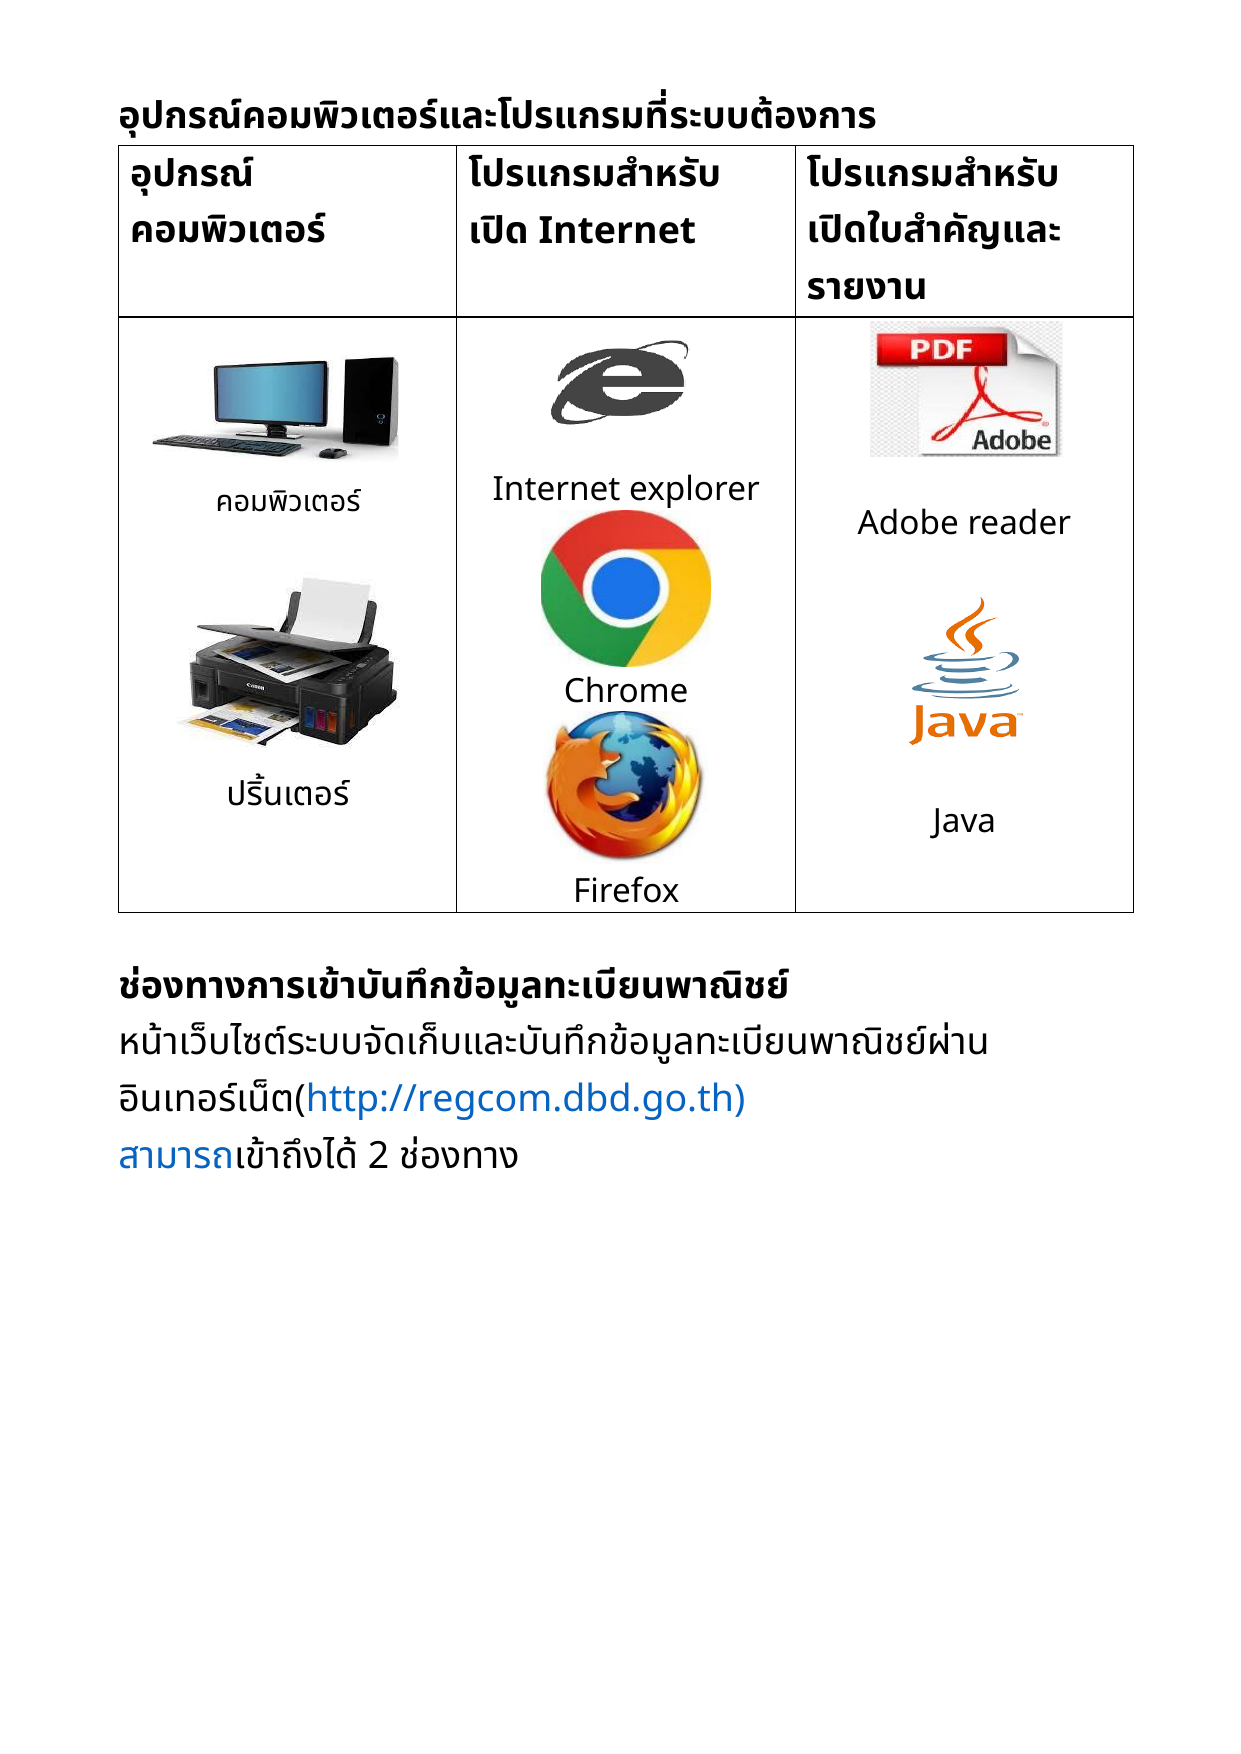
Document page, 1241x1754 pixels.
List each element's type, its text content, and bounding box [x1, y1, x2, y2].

text หน้าเว็บไซต์ระบบจัดเก็บและบันทึกข้อมูลทะเบียนพาณิชย์ผ่านอินเทอร์เน็ต(http://regcom.dbd.go.th) [118, 1015, 1134, 1129]
text สามารถเข้าถึงได้ 2 ช่องทาง [118, 1129, 1134, 1186]
picture [173, 556, 402, 771]
text อุปกรณ์คอมพิวเตอร์และโปรแกรมที่ระบบต้องการ [118, 89, 1134, 145]
table_header อุปกรณ์คอมพิวเตอร์ [119, 146, 456, 316]
text ช่องทางการเข้าบันทึกข้อมูลทะเบียนพาณิชย์ [118, 958, 1134, 1015]
picture [541, 510, 712, 667]
table_header โปรแกรมสำหรับ เปิดใบสำคัญและรายงาน [796, 146, 1133, 316]
table_cell คอมพิวเตอร์ ปริ้นเตอร์ [119, 318, 456, 912]
table_cell Internet explorer Chrome Firefox [457, 318, 795, 912]
picture [543, 711, 709, 867]
picture [868, 321, 1063, 456]
table_cell Adobe reader Java [796, 318, 1133, 912]
picture [857, 595, 1072, 746]
picture [523, 326, 714, 437]
table_header โปรแกรมสำหรับ เปิด Internet [457, 146, 795, 316]
picture [151, 349, 399, 465]
